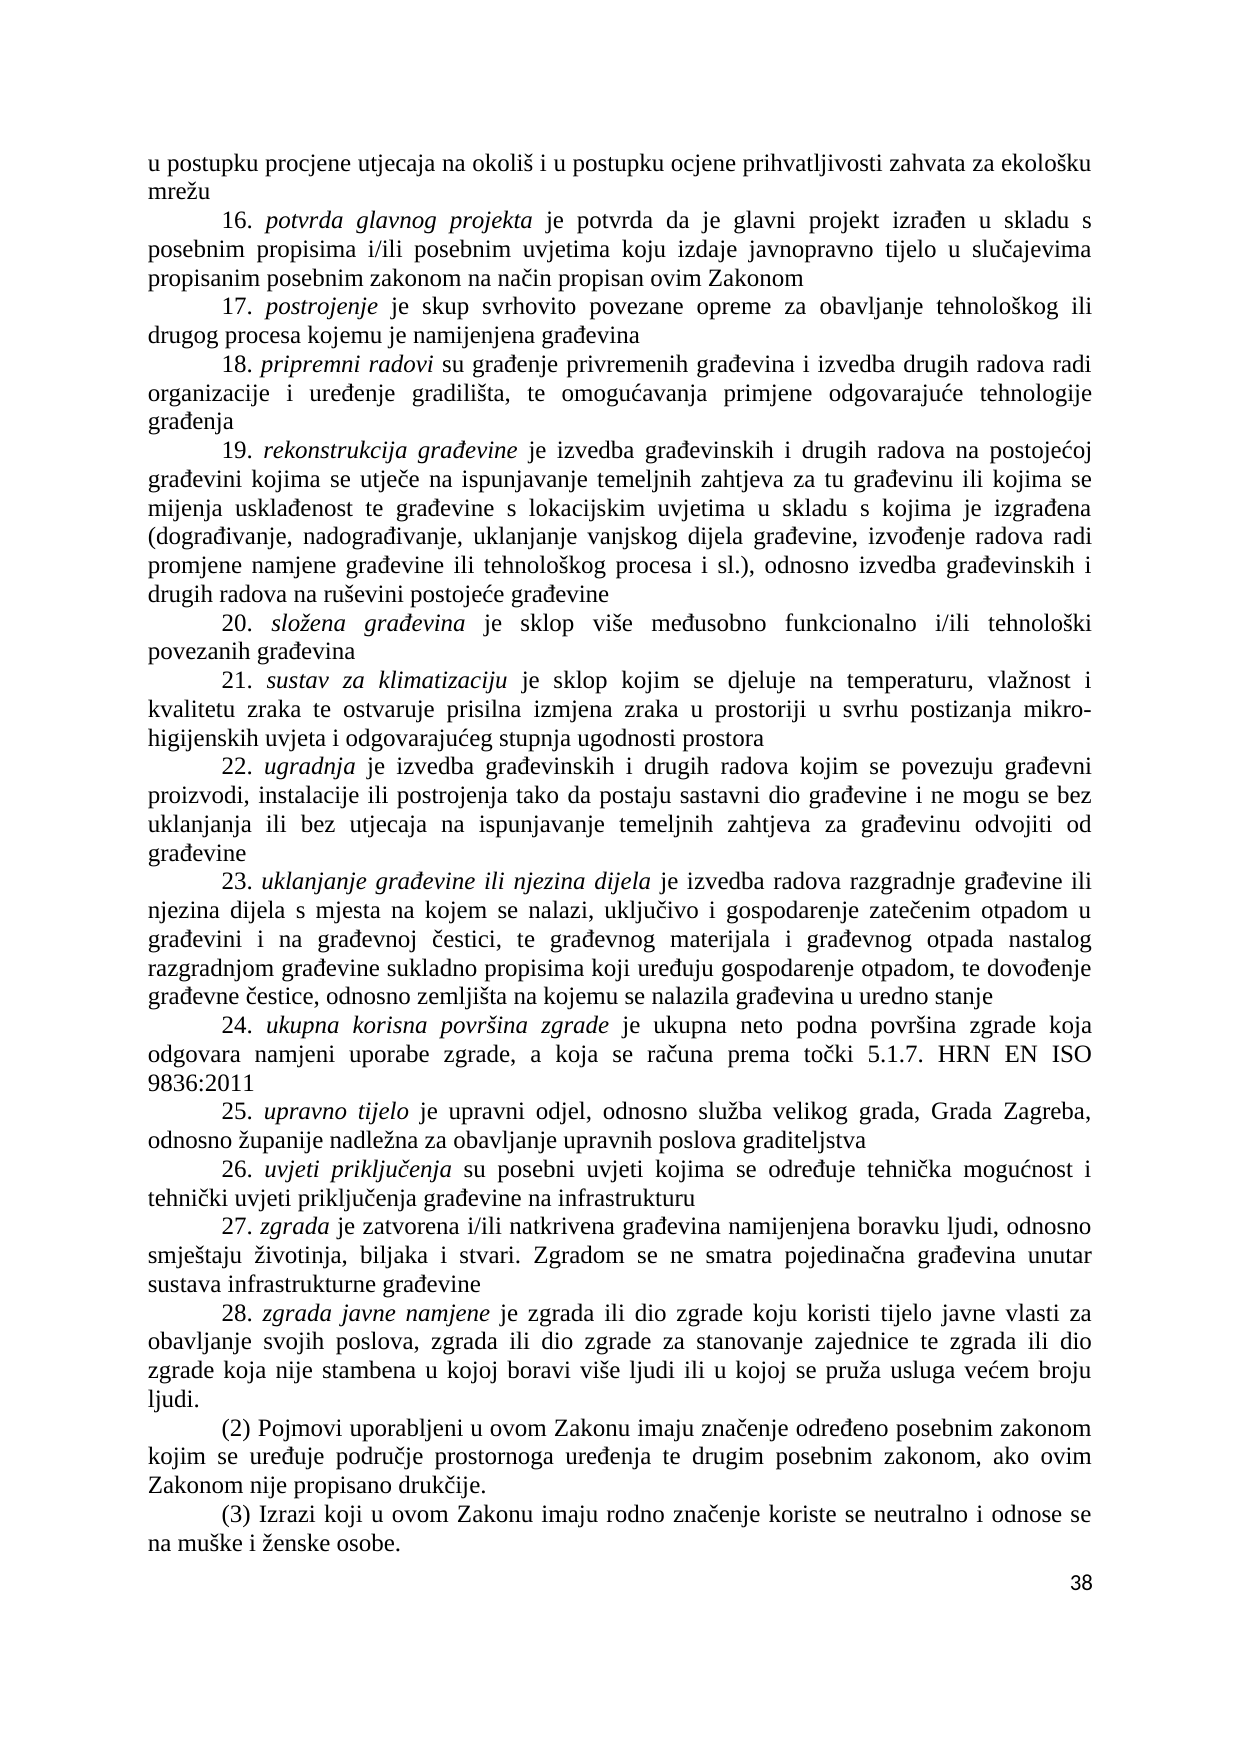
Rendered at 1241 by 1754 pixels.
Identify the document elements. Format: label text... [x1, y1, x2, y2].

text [148, 148, 1093, 205]
text 20. složena građevina je sklop više međusobno funkcionalno i/ili tehnološki povezanih građevina [148, 608, 1093, 665]
text 17. postrojenje je skup svrhovito povezane opreme za obavljanje tehnološkog ili drugog procesa kojemu je namijenjena građevina [148, 291, 1093, 349]
text 23. uklanjanje građevine ili njezina dijela je izvedba radova razgradnje građevine ili njezina dijela s mjesta na kojem se nalazi, uključivo i gospodarenje zatečenim otpadom u građevini i na građevnoj čestici, te građevnog materijala i građevnog otpada nastalog razgradnjom građevine sukladno propisima koji uređuju gospodarenje otpadom, te dovođenje građevne čestice, odnosno zemljišta na kojemu se nalazila građevina u uredno stanje [148, 866, 1093, 1010]
text 18. pripremni radovi su građenje privremenih građevina i izvedba drugih radova radi organizacije i uređenje gradilišta, te omogućavanja primjene odgovarajuće tehnologije građenja [148, 349, 1093, 435]
text 19. rekonstrukcija građevine je izvedba građevinskih i drugih radova na postojećoj građevini kojima se utječe na ispunjavanje temeljnih zahtjeva za tu građevinu ili kojima se mijenja usklađenost te građevine s lokacijskim uvjetima u skladu s kojima je izgrađena (dograđivanje, nadograđivanje, uklanjanje vanjskog dijela građevine, izvođenje radova radi promjene namjene građevine ili tehnološkog procesa i sl.), odnosno izvedba građevinskih i drugih radova na ruševini postojeće građevine [148, 435, 1093, 608]
text (3) Izrazi koji u ovom Zakonu imaju rodno značenje koriste se neutralno i odnose se na muške i ženske osobe. [148, 1499, 1093, 1556]
text 28. zgrada javne namjene je zgrada ili dio zgrade koju koristi tijelo javne vlasti za obavljanje svojih poslova, zgrada ili dio zgrade za stanovanje zajednice te zgrada ili dio zgrade koja nije stambena u kojoj boravi više ljudi ili u kojoj se pruža usluga većem broju ljudi. [148, 1298, 1093, 1413]
text 22. ugradnja je izvedba građevinskih i drugih radova kojim se povezuju građevni proizvodi, instalacije ili postrojenja tako da postaju sastavni dio građevine i ne mogu se bez uklanjanja ili bez utjecaja na ispunjavanje temeljnih zahtjeva za građevinu odvojiti od građevine [148, 751, 1093, 866]
text 24. ukupna korisna površina zgrade je ukupna neto podna površina zgrade koja odgovara namjeni uporabe zgrade, a koja se računa prema točki 5.1.7. HRN EN ISO 9836:2011 [148, 1010, 1093, 1096]
text 27. zgrada je zatvorena i/ili natkrivena građevina namijenjena boravku ljudi, odnosno smještaju životinja, biljaka i stvari. Zgradom se ne smatra pojedinačna građevina unutar sustava infrastrukturne građevine [148, 1211, 1093, 1298]
text 21. sustav za klimatizaciju je sklop kojim se djeluje na temperaturu, vlažnost i kvalitetu zraka te ostvaruje prisilna izmjena zraka u prostoriji u svrhu postizanja mikro-higijenskih uvjeta i odgovarajućeg stupnja ugodnosti prostora [148, 665, 1093, 751]
text 16. potvrda glavnog projekta je potvrda da je glavni projekt izrađen u skladu s posebnim propisima i/ili posebnim uvjetima koju izdaje javnopravno tijelo u slučajevima propisanim posebnim zakonom na način propisan ovim Zakonom [148, 205, 1093, 291]
text (2) Pojmovi uporabljeni u ovom Zakonu imaju značenje određeno posebnim zakonom kojim se uređuje područje prostornoga uređenja te drugim posebnim zakonom, ako ovim Zakonom nije propisano drukčije. [148, 1413, 1093, 1499]
text 25. upravno tijelo je upravni odjel, odnosno služba velikog grada, Grada Zagreba, odnosno županije nadležna za obavljanje upravnih poslova graditeljstva [148, 1096, 1093, 1154]
text 26. uvjeti priključenja su posebni uvjeti kojima se određuje tehnička mogućnost i tehnički uvjeti priključenja građevine na infrastrukturu [148, 1154, 1093, 1211]
